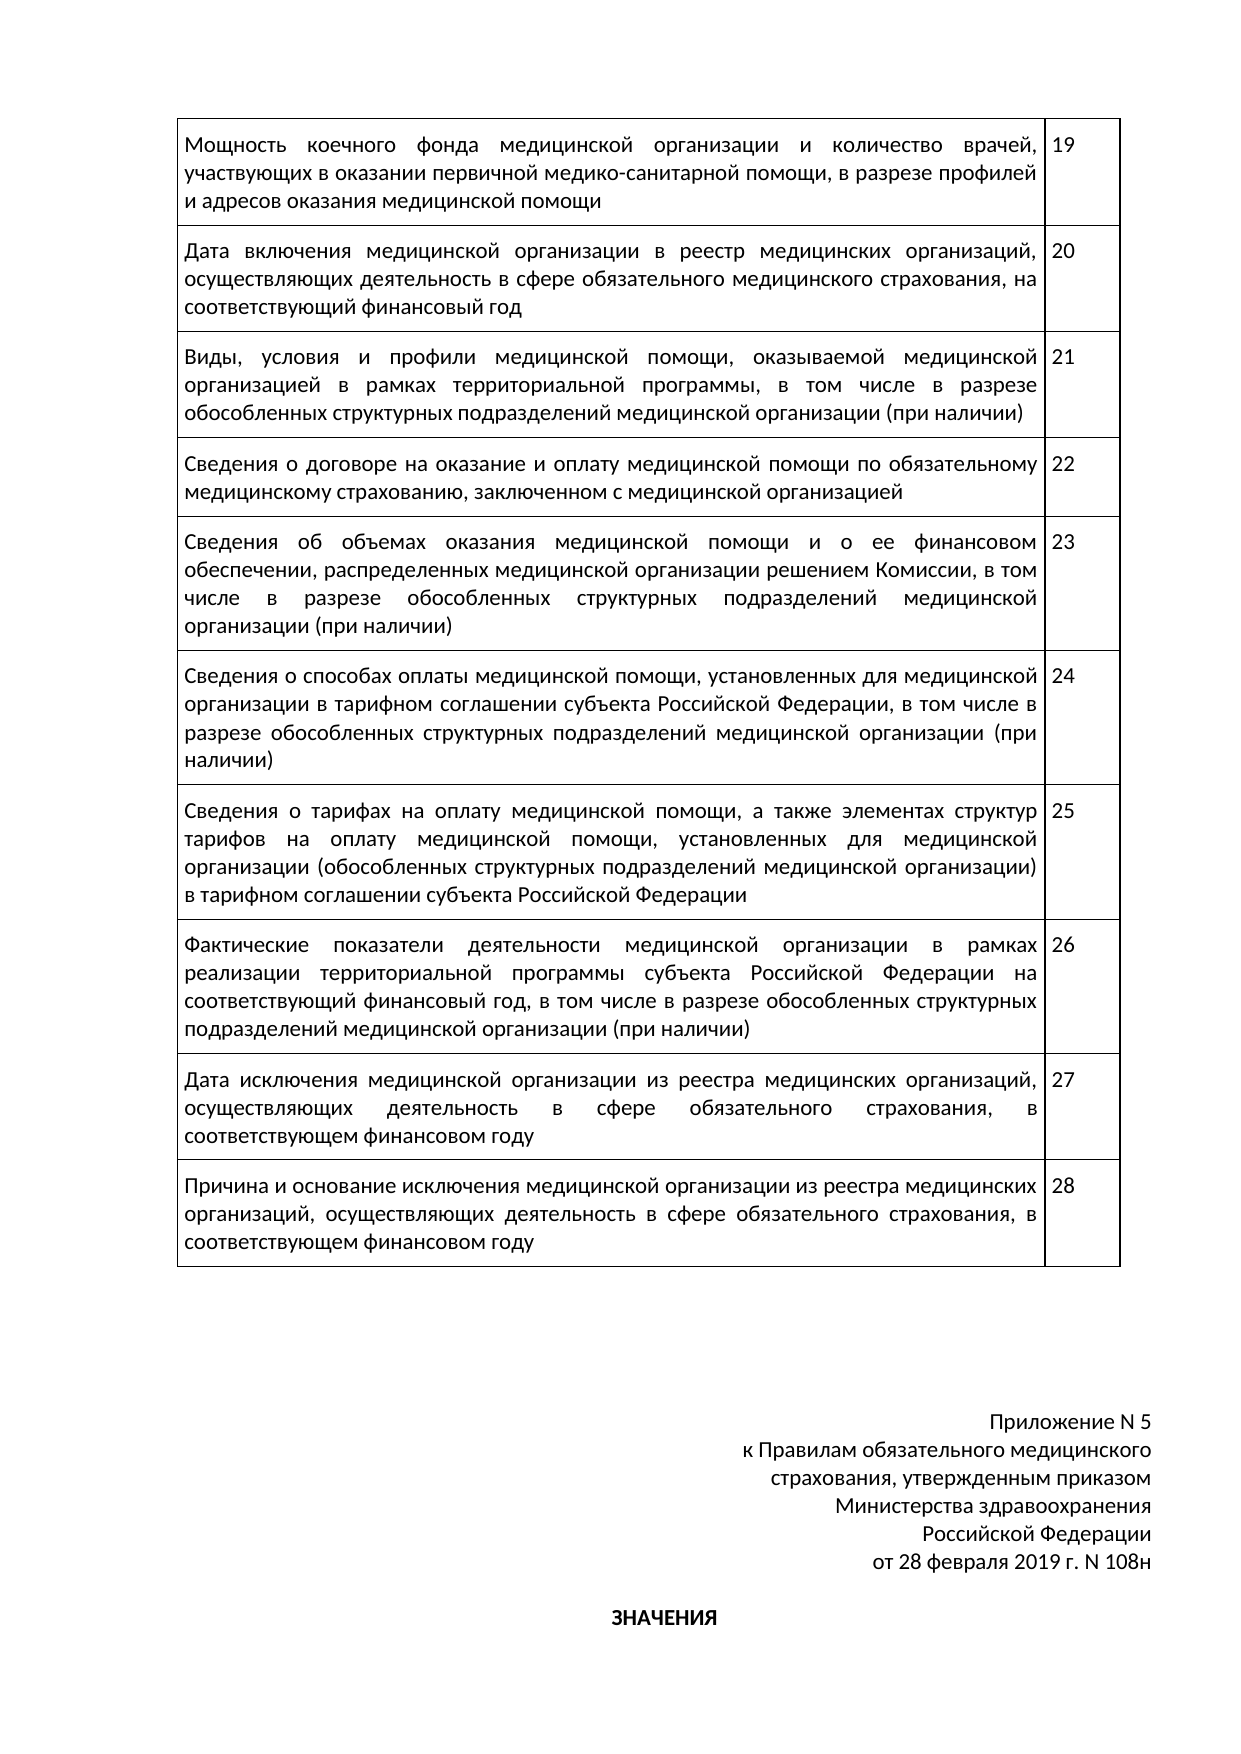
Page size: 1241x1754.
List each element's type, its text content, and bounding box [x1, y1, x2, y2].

table_cell 25 [1046, 785, 1119, 919]
table_cell Сведения о способах оплаты медицинской помощи, установленных для медицинской организации в тарифном соглашении субъекта Российской Федерации, в том числе в разрезе обособленных структурных подразделений медицинской организации (при наличии) [178, 651, 1044, 784]
table_cell 24 [1046, 651, 1119, 784]
table_cell 20 [1046, 226, 1119, 331]
table_cell 27 [1046, 1054, 1119, 1159]
table_cell 21 [1046, 332, 1119, 437]
table_cell 19 [1046, 119, 1119, 224]
table_cell Виды, условия и профили медицинской помощи, оказываемой медицинской организацией в рамках территориальной программы, в том числе в разрезе обособленных структурных подразделений медицинской организации (при наличии) [178, 332, 1044, 437]
table_cell Сведения о тарифах на оплату медицинской помощи, а также элементах структур тарифов на оплату медицинской помощи, установленных для медицинской организации (обособленных структурных подразделений медицинской организации) в тарифном соглашении субъекта Российской Федерации [178, 785, 1044, 919]
text к Правилам обязательного медицинского [177, 1435, 1152, 1463]
text от 28 февраля 2019 г. N 108н [177, 1547, 1152, 1575]
table_cell 22 [1046, 438, 1119, 516]
table_cell Дата включения медицинской организации в реестр медицинских организаций, осуществляющих деятельность в сфере обязательного медицинского страхования, на соответствующий финансовый год [178, 226, 1044, 331]
title ЗНАЧЕНИЯ [177, 1603, 1152, 1631]
table_cell Сведения об объемах оказания медицинской помощи и о ее финансовом обеспечении, распределенных медицинской организации решением Комиссии, в том числе в разрезе обособленных структурных подразделений медицинской организации (при наличии) [178, 517, 1044, 650]
text Министерства здравоохранения [177, 1491, 1152, 1519]
table_cell Причина и основание исключения медицинской организации из реестра медицинских организаций, осуществляющих деятельность в сфере обязательного страхования, в соответствующем финансовом году [178, 1160, 1044, 1266]
table_cell Дата исключения медицинской организации из реестра медицинских организаций, осуществляющих деятельность в сфере обязательного страхования, в соответствующем финансовом году [178, 1054, 1044, 1159]
table_cell Мощность коечного фонда медицинской организации и количество врачей, участвующих в оказании первичной медико-санитарной помощи, в разрезе профилей и адресов оказания медицинской помощи [178, 119, 1044, 224]
text страхования, утвержденным приказом [177, 1463, 1152, 1491]
table_cell 28 [1046, 1160, 1119, 1266]
text Приложение N 5 [177, 1407, 1152, 1435]
table_cell Фактические показатели деятельности медицинской организации в рамках реализации территориальной программы субъекта Российской Федерации на соответствующий финансовый год, в том числе в разрезе обособленных структурных подразделений медицинской организации (при наличии) [178, 920, 1044, 1053]
text Российской Федерации [177, 1519, 1152, 1547]
table_cell 26 [1046, 920, 1119, 1053]
table_cell Сведения о договоре на оказание и оплату медицинской помощи по обязательному медицинскому страхованию, заключенном с медицинской организацией [178, 438, 1044, 516]
table_cell 23 [1046, 517, 1119, 650]
